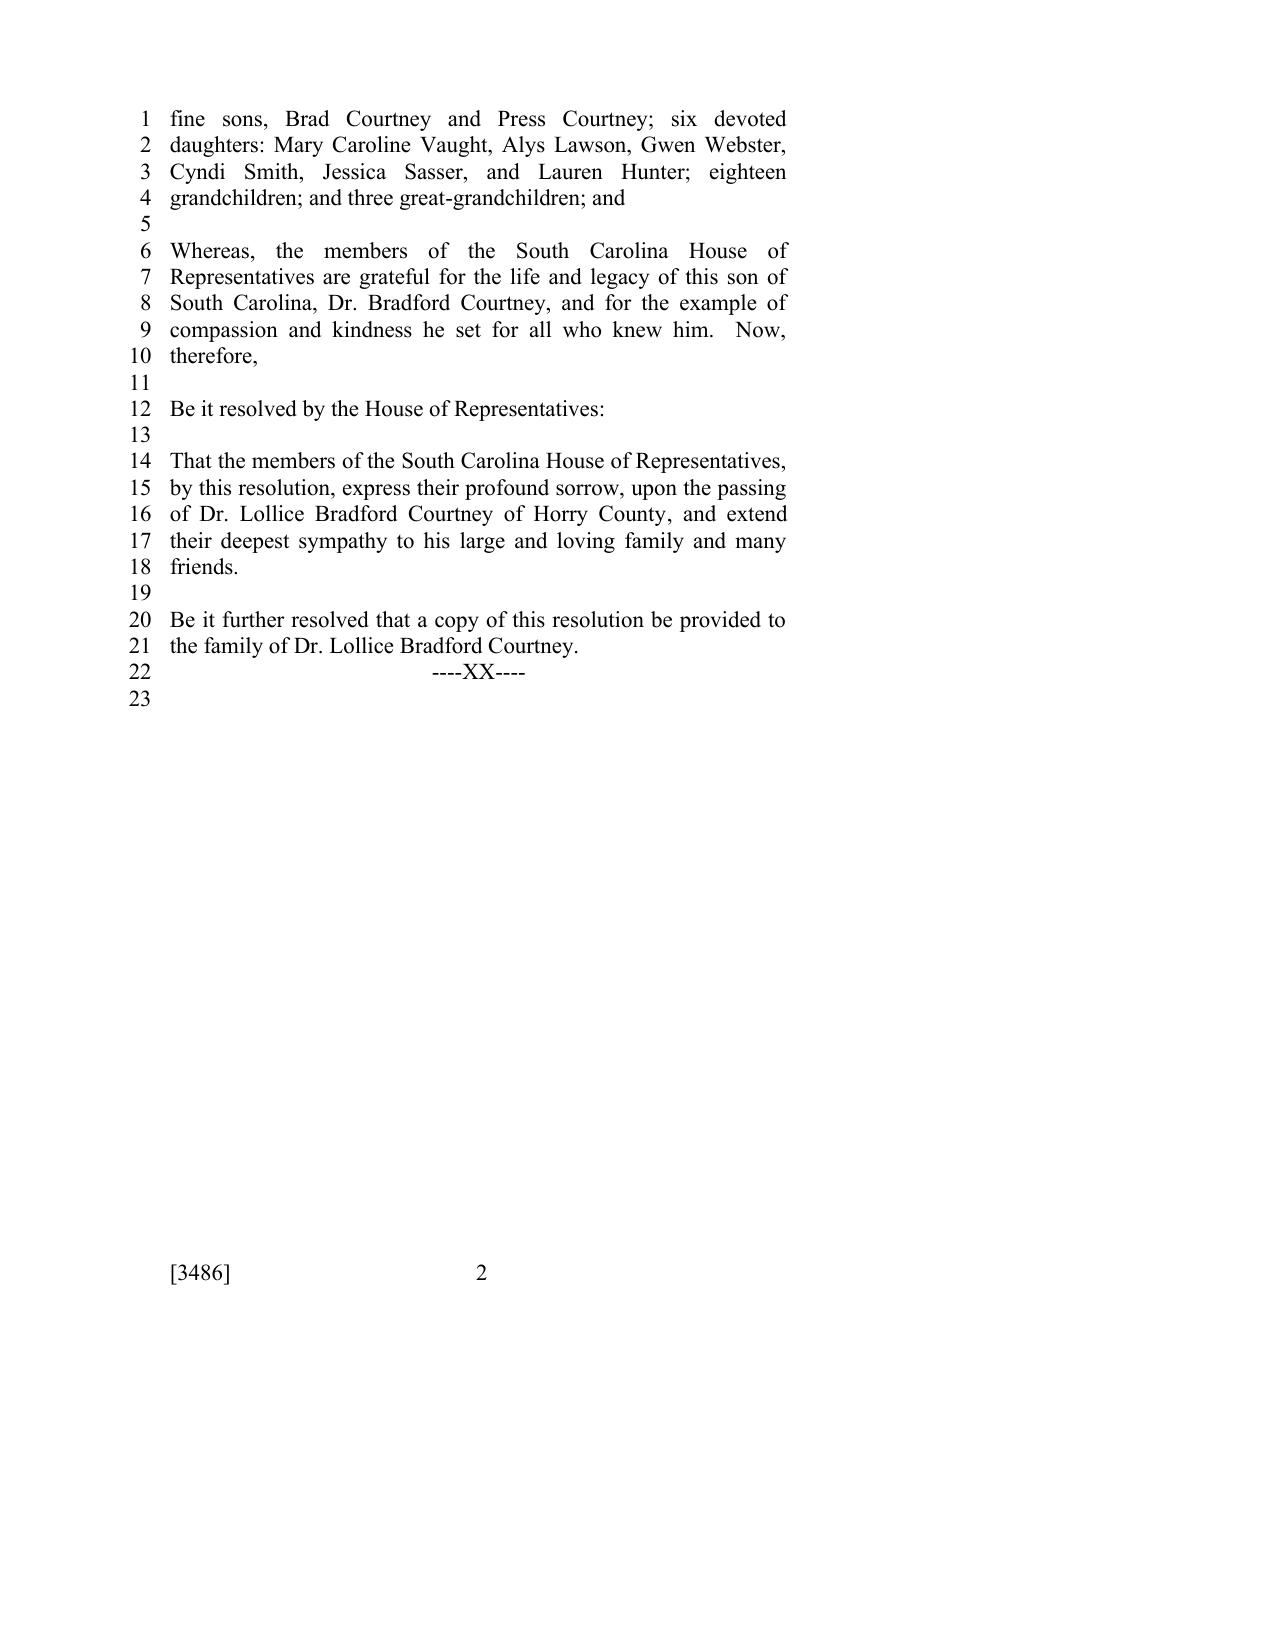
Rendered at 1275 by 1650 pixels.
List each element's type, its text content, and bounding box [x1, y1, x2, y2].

text That the members of the South Carolina House of Representatives, by this resolution, express their profound sorrow, upon the passing of Dr. Lollice Bradford Courtney of Horry County, and extend their deepest sympathy to his large and loving family and many friends. [169, 448, 787, 579]
text Be it resolved by the House of Representatives: [169, 395, 787, 421]
text Whereas, the members of the South Carolina House of Representatives are grateful for the life and legacy of this son of South Carolina, Dr. Bradford Courtney, and for the example of compassion and kindness he set for all who knew him. Now, therefore, [169, 237, 787, 368]
text Be it further resolved that a copy of this resolution be provided to the family of Dr. Lollice Bradford Courtney. [169, 606, 787, 658]
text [169, 105, 787, 210]
text ----XX---- [169, 658, 787, 685]
